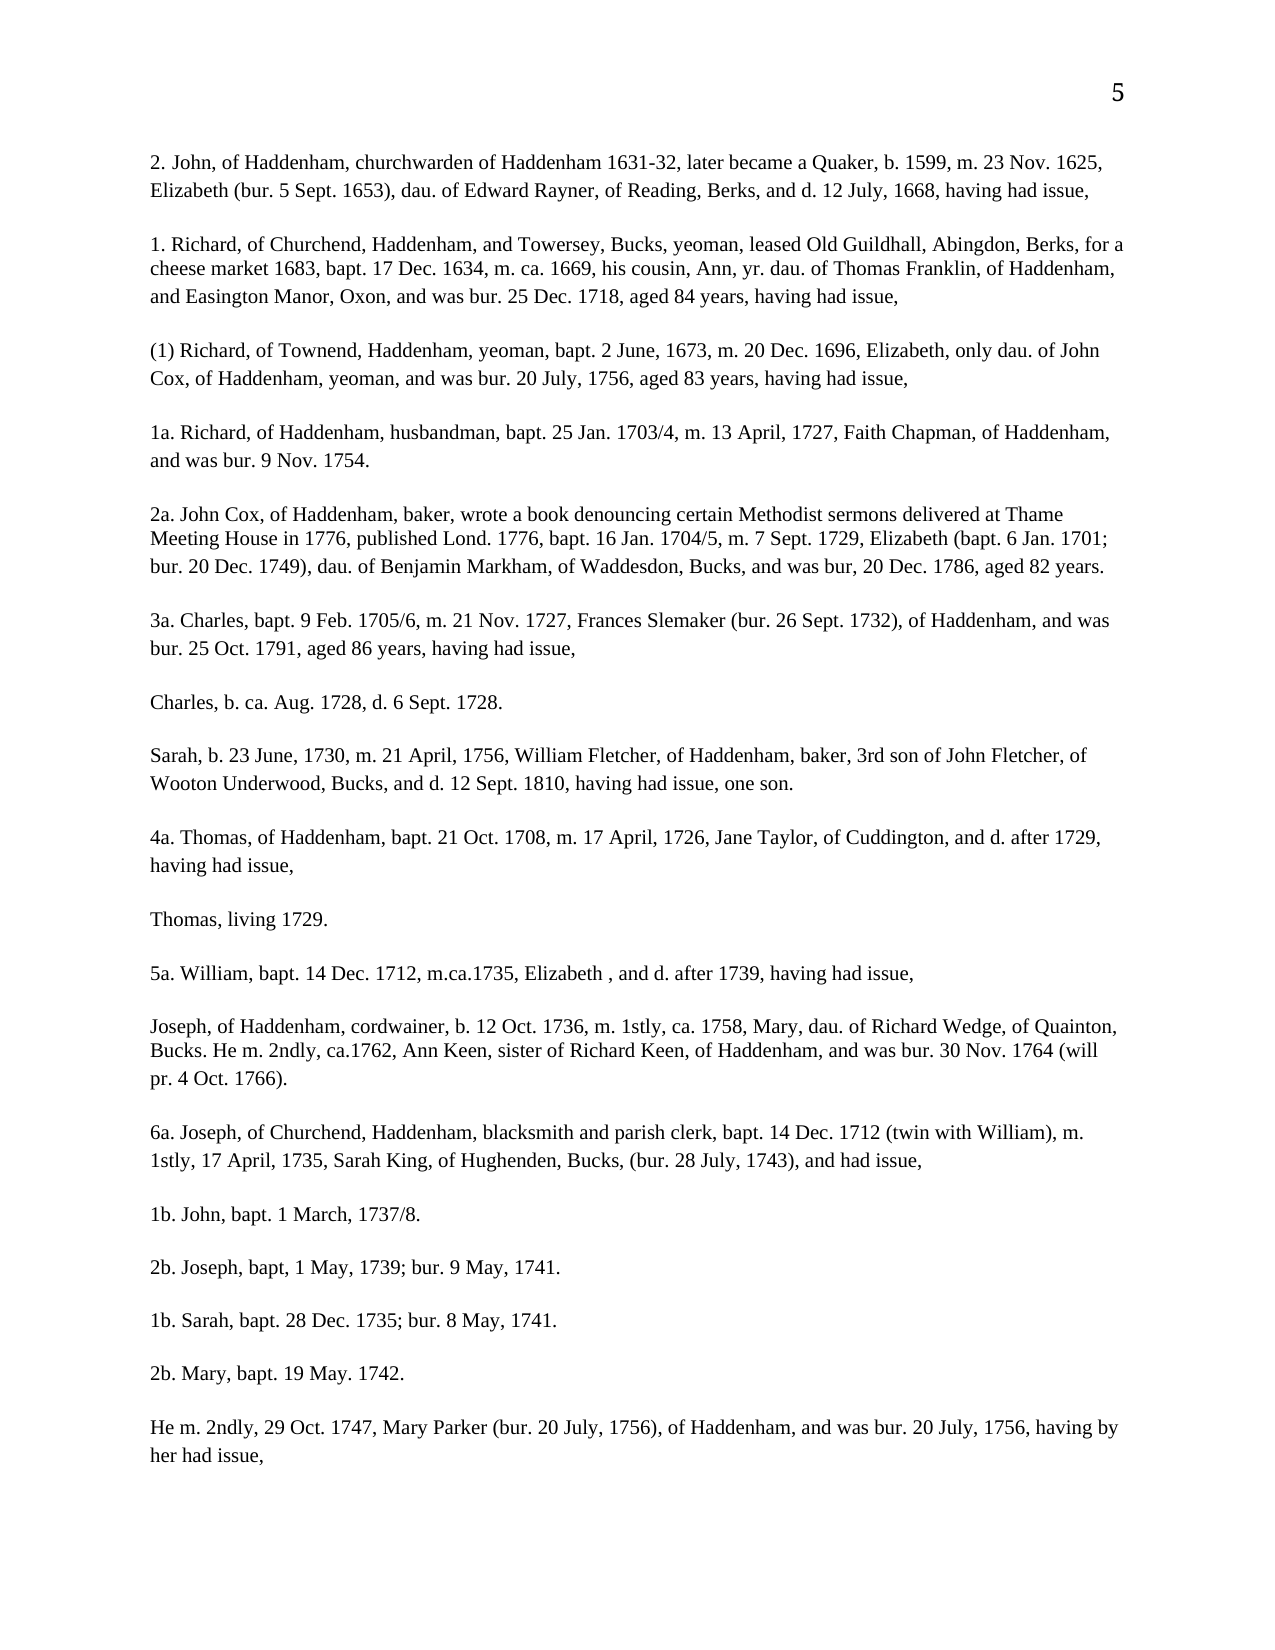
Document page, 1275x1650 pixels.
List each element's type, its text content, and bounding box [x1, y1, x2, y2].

text Charles, b. ca. Aug. 1728, d. 6 Sept. 1728. [150, 690, 1125, 714]
text He m. 2ndly, 29 Oct. 1747, Mary Parker (bur. 20 July, 1756), of Haddenham, and was bur. 20 July, 1756, having by her had issue, [150, 1414, 1125, 1467]
text 5a. William, bapt. 14 Dec. 1712, m.ca.1735, Elizabeth , and d. after 1739, having had issue, [150, 960, 1125, 984]
text 2. John, of Haddenham, churchwarden of Haddenham 1631-32, later became a Quaker, b. 1599, m. 23 Nov. 1625, Elizabeth (bur. 5 Sept. 1653), dau. of Edward Rayner, of Reading, Berks, and d. 12 July, 1668, having had issue, [150, 150, 1125, 203]
text Joseph, of Haddenham, cordwainer, b. 12 Oct. 1736, m. 1stly, ca. 1758, Mary, dau. of Richard Wedge, of Quainton, Bucks. He m. 2ndly, ca.1762, Ann Keen, sister of Richard Keen, of Haddenham, and was bur. 30 Nov. 1764 (will pr. 4 Oct. 1766). [150, 1014, 1125, 1091]
text 4a. Thomas, of Haddenham, bapt. 21 Oct. 1708, m. 17 April, 1726, Jane Taylor, of Cuddington, and d. after 1729, having had issue, [150, 825, 1125, 878]
text 2b. Joseph, bapt, 1 May, 1739; bur. 9 May, 1741. [150, 1255, 1125, 1279]
text Thomas, living 1729. [150, 907, 1125, 931]
text 1a. Richard, of Haddenham, husbandman, bapt. 25 Jan. 1703/4, m. 13 April, 1727, Faith Chapman, of Haddenham, and was bur. 9 Nov. 1754. [150, 420, 1125, 473]
text 6a. Joseph, of Churchend, Haddenham, blacksmith and parish clerk, bapt. 14 Dec. 1712 (twin with William), m. 1stly, 17 April, 1735, Sarah King, of Hughenden, Bucks, (bur. 28 July, 1743), and had issue, [150, 1120, 1125, 1172]
text 1b. John, bapt. 1 March, 1737/8. [150, 1202, 1125, 1226]
text (1) Richard, of Townend, Haddenham, yeoman, bapt. 2 June, 1673, m. 20 Dec. 1696, Elizabeth, only dau. of John Cox, of Haddenham, yeoman, and was bur. 20 July, 1756, aged 83 years, having had issue, [150, 338, 1125, 391]
text 1. Richard, of Churchend, Haddenham, and Towersey, Bucks, yeoman, leased Old Guildhall, Abingdon, Berks, for a cheese market 1683, bapt. 17 Dec. 1634, m. ca. 1669, his cousin, Ann, yr. dau. of Thomas Franklin, of Haddenham, and Easington Manor, Oxon, and was bur. 25 Dec. 1718, aged 84 years, having had issue, [150, 232, 1125, 309]
text 3a. Charles, bapt. 9 Feb. 1705/6, m. 21 Nov. 1727, Frances Slemaker (bur. 26 Sept. 1732), of Haddenham, and was bur. 25 Oct. 1791, aged 86 years, having had issue, [150, 608, 1125, 661]
text Sarah, b. 23 June, 1730, m. 21 April, 1756, William Fletcher, of Haddenham, baker, 3rd son of John Fletcher, of Wooton Underwood, Bucks, and d. 12 Sept. 1810, having had issue, one son. [150, 743, 1125, 796]
text 2a. John Cox, of Haddenham, baker, wrote a book denouncing certain Methodist sermons delivered at Thame Meeting House in 1776, published Lond. 1776, bapt. 16 Jan. 1704/5, m. 7 Sept. 1729, Elizabeth (bapt. 6 Jan. 1701; bur. 20 Dec. 1749), dau. of Benjamin Markham, of Waddesdon, Bucks, and was bur, 20 Dec. 1786, aged 82 years. [150, 502, 1125, 579]
text 1b. Sarah, bapt. 28 Dec. 1735; bur. 8 May, 1741. [150, 1308, 1125, 1332]
text 2b. Mary, bapt. 19 May. 1742. [150, 1361, 1125, 1385]
